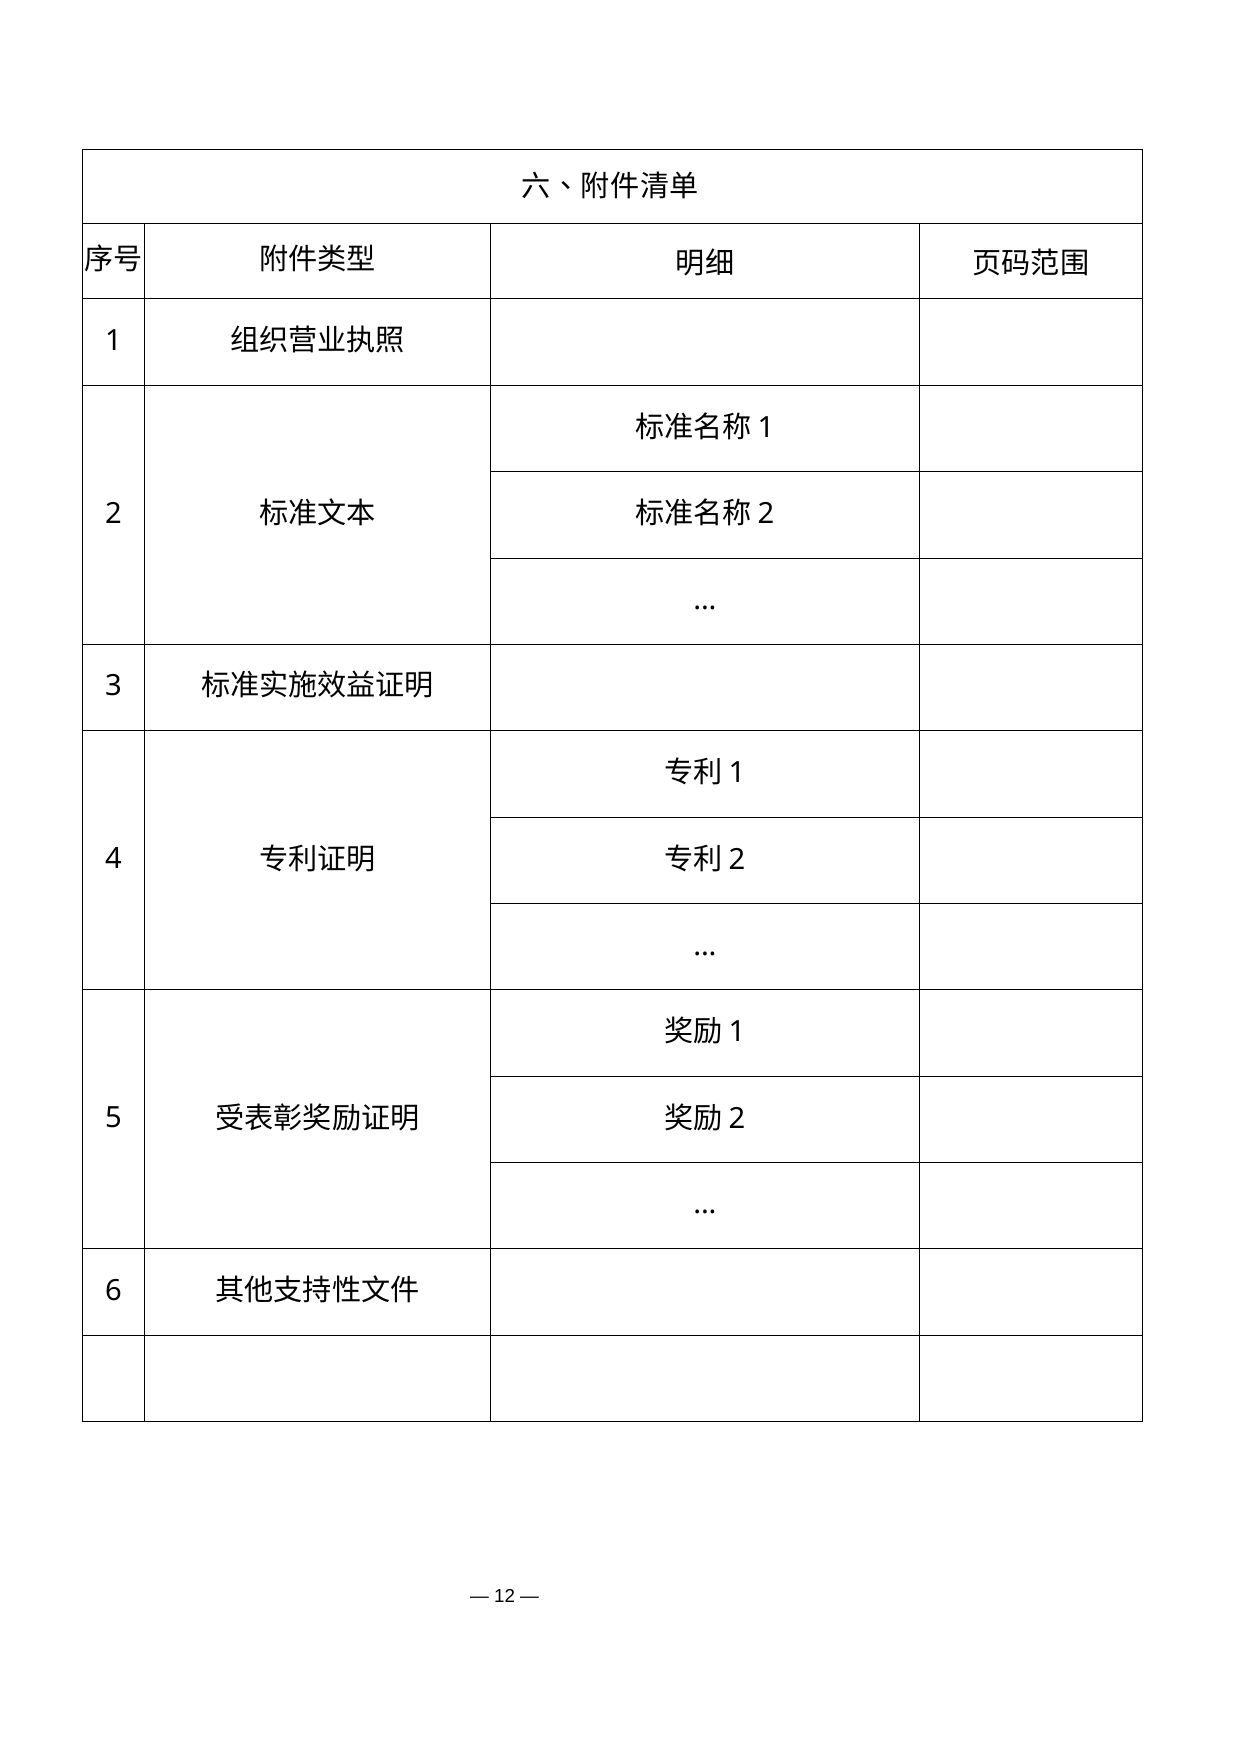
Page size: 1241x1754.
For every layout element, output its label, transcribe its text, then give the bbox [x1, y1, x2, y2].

table_cell 专利证明 [145, 731, 490, 989]
table_cell 组织营业执照 [145, 299, 490, 385]
table_cell [920, 990, 1142, 1076]
table_cell [920, 645, 1142, 730]
table_cell [491, 299, 919, 385]
table_cell 页码范围 [920, 224, 1142, 298]
table_cell [920, 904, 1142, 989]
table_cell [920, 818, 1142, 903]
table_cell 标准文本 [145, 386, 490, 644]
table_cell [920, 559, 1142, 644]
table_cell [920, 472, 1142, 557]
table_cell [920, 1163, 1142, 1248]
table_cell [920, 386, 1142, 471]
table_header 六、附件清单 [83, 150, 1142, 223]
table_cell 标准名称1 [491, 386, 919, 471]
table_cell [920, 731, 1142, 816]
table_cell ... [491, 904, 919, 989]
table_cell 专利1 [491, 731, 919, 816]
table_cell [920, 1077, 1142, 1162]
table_cell 6 [83, 1249, 144, 1334]
table_cell [920, 1249, 1142, 1334]
table_cell [920, 1336, 1142, 1421]
table_cell 奖励1 [491, 990, 919, 1076]
table_cell 3 [83, 645, 144, 730]
table_cell [920, 299, 1142, 385]
table_cell 奖励2 [491, 1077, 919, 1162]
table_cell ... [491, 559, 919, 644]
table_cell 2 [83, 386, 144, 644]
table_cell [145, 1336, 490, 1421]
table_cell 其他支持性文件 [145, 1249, 490, 1334]
table_cell 专利2 [491, 818, 919, 903]
table_cell 标准名称2 [491, 472, 919, 557]
table_cell 4 [83, 731, 144, 989]
table_cell 序号 [83, 224, 144, 298]
table_cell ... [491, 1163, 919, 1248]
table_cell [491, 1336, 919, 1421]
table_cell 附件类型 [145, 224, 490, 298]
table_cell 明细 [491, 224, 919, 298]
table_cell [83, 1336, 144, 1421]
table_cell [491, 1249, 919, 1334]
table_cell 1 [83, 299, 144, 385]
table_cell [491, 645, 919, 730]
table_cell 受表彰奖励证明 [145, 990, 490, 1248]
table_cell 5 [83, 990, 144, 1248]
table_cell 标准实施效益证明 [145, 645, 490, 730]
